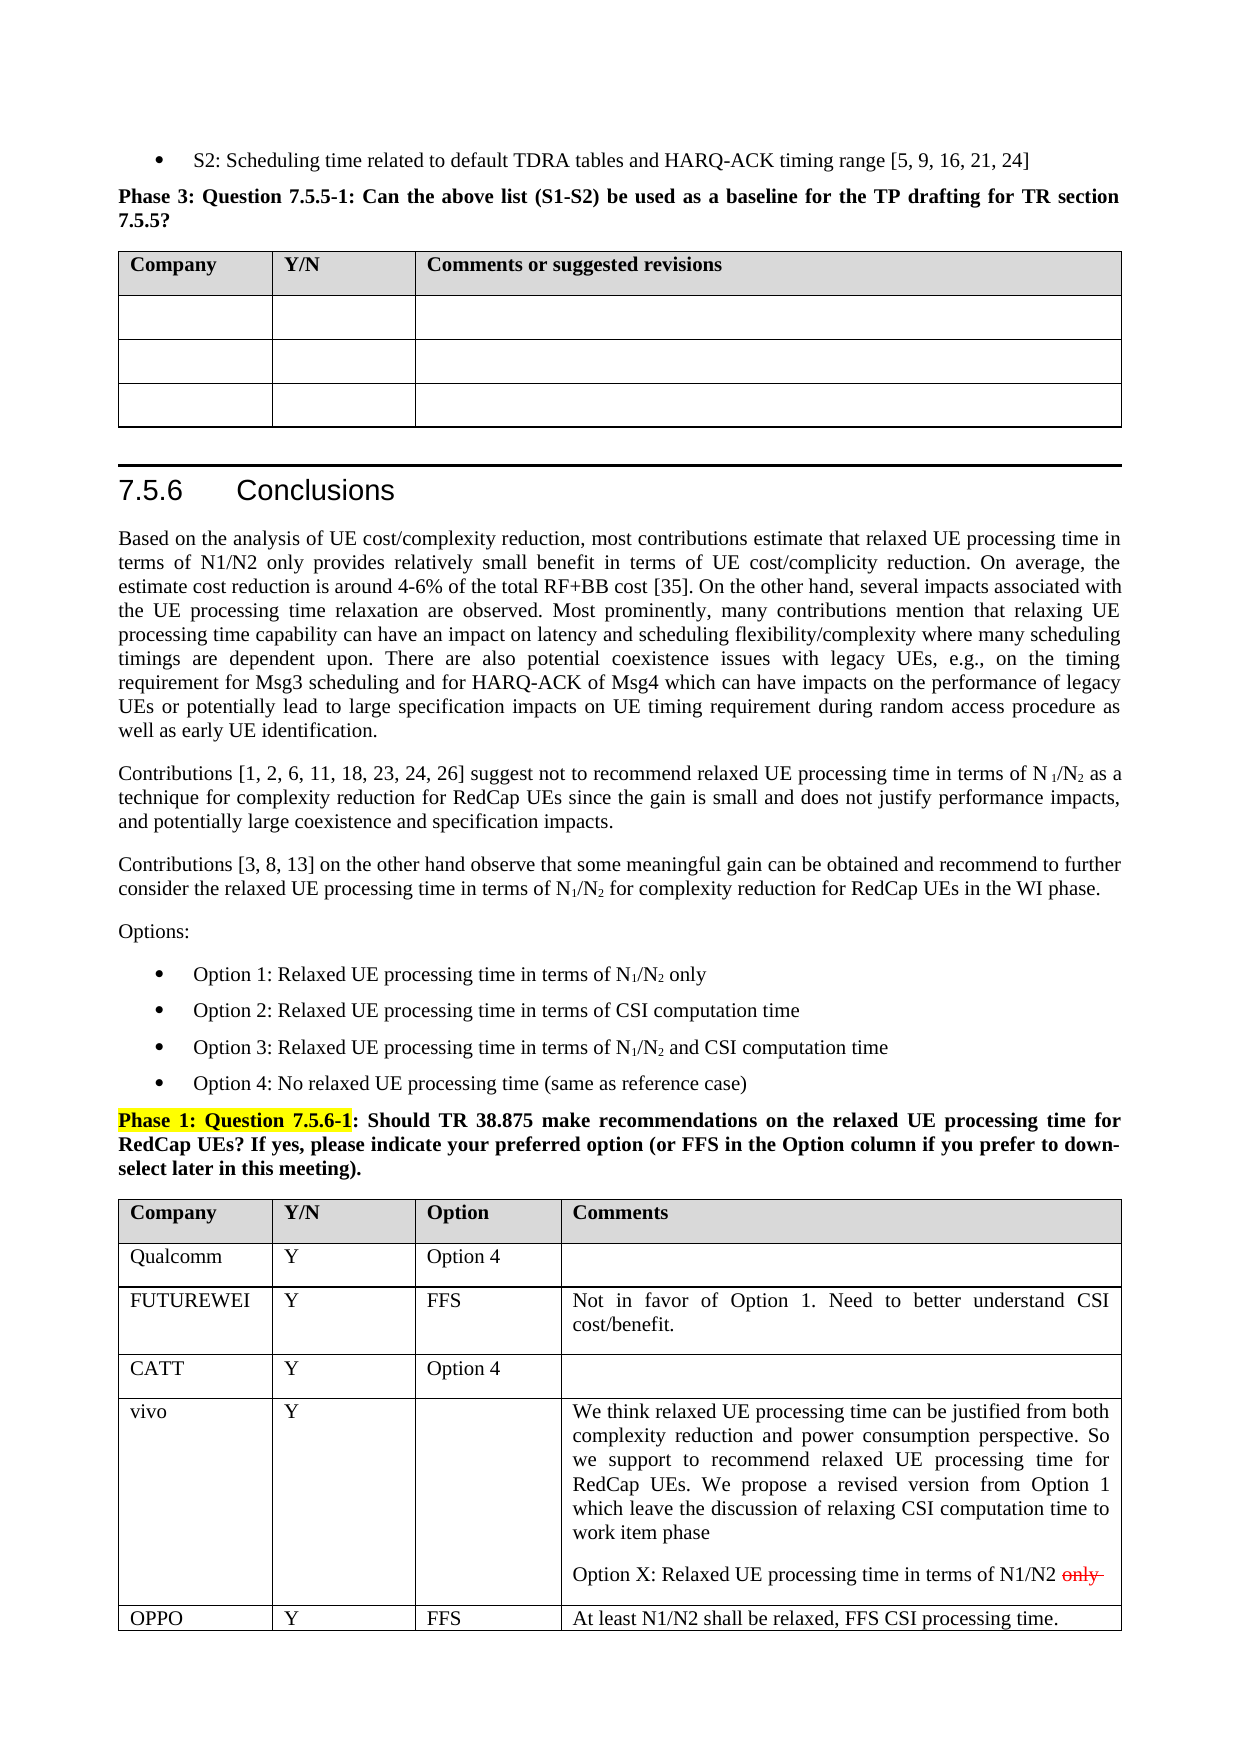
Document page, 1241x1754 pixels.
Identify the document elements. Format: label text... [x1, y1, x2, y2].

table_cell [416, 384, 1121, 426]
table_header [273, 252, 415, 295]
text Contributions [1, 2, 6, 11, 18, 23, 24, 26] suggest not to recommend relaxed UE processing time in terms of N1/N2 as a technique for complexity reduction for RedCap UEs since the gain is small and does not justify performance impacts, and potentially large coexistence and specification impacts. [118, 761, 1122, 833]
list Option 1: Relaxed UE processing time in terms of N1/N2 only [156, 962, 1122, 986]
subtitle 7.5.6 Conclusions [118, 467, 1122, 507]
text Based on the analysis of UE cost/complexity reduction, most contributions estimate that relaxed UE processing time in terms of N1/N2 only provides relatively small benefit in terms of UE cost/complicity reduction. On average, the estimate cost reduction is around 4-6% of the total RF+BB cost [35]. On the other hand, several impacts associated with the UE processing time relaxation are observed. Most prominently, many contributions mention that relaxing UE processing time capability can have an impact on latency and scheduling flexibility/complexity where many scheduling timings are dependent upon. There are also potential coexistence issues with legacy UEs, e.g., on the timing requirement for Msg3 scheduling and for HARQ-ACK of Msg4 which can have impacts on the performance of legacy UEs or potentially lead to large specification impacts on UE timing requirement during random access procedure as well as early UE identification. [118, 526, 1122, 742]
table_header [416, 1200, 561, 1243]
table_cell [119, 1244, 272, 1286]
list S2: Scheduling time related to default TDRA tables and HARQ-ACK timing range [5, 9, 16, 21, 24] [156, 147, 1122, 172]
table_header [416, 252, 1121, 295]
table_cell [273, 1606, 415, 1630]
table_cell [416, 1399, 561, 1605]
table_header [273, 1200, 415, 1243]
list Option 3: Relaxed UE processing time in terms of N1/N2 and CSI computation time [156, 1035, 1122, 1059]
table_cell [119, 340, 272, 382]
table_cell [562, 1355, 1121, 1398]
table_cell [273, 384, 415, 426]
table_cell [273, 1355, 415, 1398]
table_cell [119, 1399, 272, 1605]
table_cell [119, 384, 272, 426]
list Option 4: No relaxed UE processing time (same as reference case) [156, 1071, 1122, 1095]
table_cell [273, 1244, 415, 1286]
text Options: [118, 919, 1122, 943]
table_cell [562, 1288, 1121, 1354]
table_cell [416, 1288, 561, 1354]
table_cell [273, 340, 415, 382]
text Contributions [3, 8, 13] on the other hand observe that some meaningful gain can be obtained and recommend to further consider the relaxed UE processing time in terms of N1/N2 for complexity reduction for RedCap UEs in the WI phase. [118, 852, 1122, 900]
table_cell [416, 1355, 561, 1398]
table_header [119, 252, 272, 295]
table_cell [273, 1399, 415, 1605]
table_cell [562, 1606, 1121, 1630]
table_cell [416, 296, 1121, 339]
text Phase 1: Question 7.5.6-1: Should TR 38.875 make recommendations on the relaxed UE processing time for RedCap UEs? If yes, please indicate your preferred option (or FFS in the Option column if you prefer to down-select later in this meeting). [118, 1108, 1122, 1180]
text Phase 3: Question 7.5.5-1: Can the above list (S1-S2) be used as a baseline for the TP drafting for TR section 7.5.5? [118, 184, 1122, 232]
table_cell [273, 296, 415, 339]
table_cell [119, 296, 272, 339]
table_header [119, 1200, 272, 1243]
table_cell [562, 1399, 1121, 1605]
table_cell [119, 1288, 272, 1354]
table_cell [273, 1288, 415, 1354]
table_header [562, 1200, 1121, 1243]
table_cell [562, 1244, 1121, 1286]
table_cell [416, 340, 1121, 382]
list Option 2: Relaxed UE processing time in terms of CSI computation time [156, 998, 1122, 1022]
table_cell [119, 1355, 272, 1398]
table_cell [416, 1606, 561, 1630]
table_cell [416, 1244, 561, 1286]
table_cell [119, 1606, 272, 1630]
